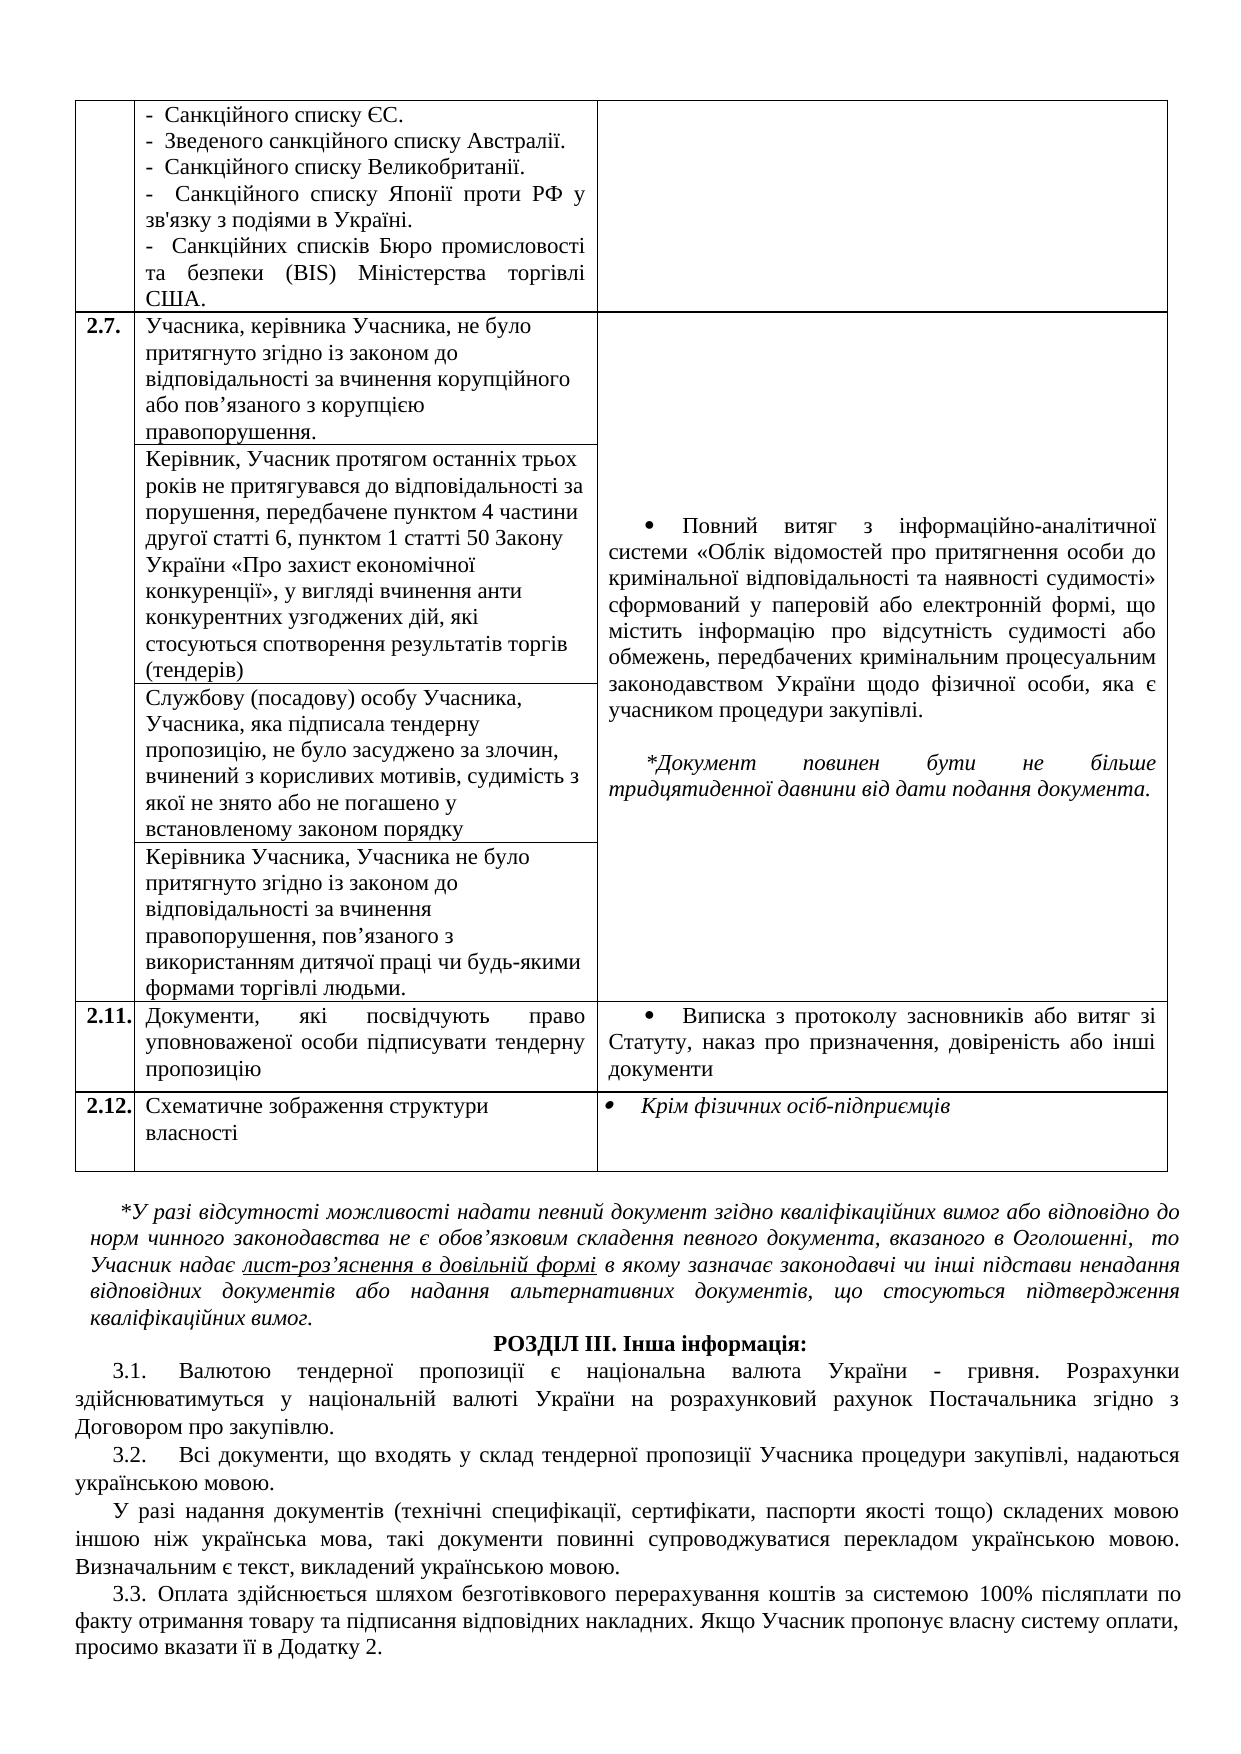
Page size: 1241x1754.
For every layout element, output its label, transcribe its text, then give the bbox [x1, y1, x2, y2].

text РОЗДІЛ ІІІ. Інша інформація: [90, 1330, 1181, 1356]
table_cell [76, 1002, 134, 1091]
table_cell Керівник, Учасник протягом останніх трьох років не притягувався до відповідальності за порушення, передбачене пунктом 4 частини другої статті 6, пунктом 1 статті 50 Закону України «Про захист економічної конкуренції», у вигляді вчинення анти конкурентних узгоджених дій, які стосуються спотворення результатів торгів (тендерів) [135, 445, 597, 682]
table_cell Службову (посадову) особу Учасника, Учасника, яка підписала тендерну пропозицію, не було засуджено за злочин, вчинений з корисливих мотивів, судимість з якої не знято або не погашено у встановленому законом порядку [135, 684, 597, 842]
table_cell Схематичне зображення структури власності [135, 1093, 597, 1171]
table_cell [135, 101, 597, 311]
table_cell Крім фізичних осіб-підприємців [598, 1093, 1167, 1171]
table_cell [76, 1093, 134, 1171]
table_cell Керівника Учасника, Учасника не було притягнуто згідно із законом до відповідальності за вчинення правопорушення, пов’язаного з використанням дитячої праці чи будь-якими формами торгівлі людьми. [135, 843, 597, 1001]
table_cell Повний витяг з інформаційно-аналітичної системи «Облік відомостей про притягнення особи до кримінальної відповідальності та наявності судимості» сформований у паперовій або електронній формі, що містить інформацію про відсутність судимості або обмежень, передбачених кримінальним процесуальним законодавством України щодо фізичної особи, яка є учасником процедури закупівлі. *Документ повинен бути не більше тридцятиденної давнини від дати подання документа. [598, 313, 1167, 1001]
table_cell Учасника, керівника Учасника, не було притягнуто згідно із законом до відповідальності за вчинення корупційного або пов’язаного з корупцією правопорушення. [135, 313, 597, 444]
text У разі надання документів (технічні специфікації, сертифікати, паспорти якості тощо) складених мовою іншою ніж українська мова, такі документи повинні супроводжуватися перекладом українською мовою. Визначальним є текст, викладений українською мовою. [75, 1496, 1181, 1580]
list Валютою тендерної пропозиції є національна валюта України - гривня. Розрахунки здійснюватимуться у національній валюті України на розрахунковий рахунок Постачальника згідно з Договором про закупівлю. [75, 1356, 1181, 1440]
list Оплата здійснюється шляхом безготівкового перерахування коштів за системою 100% післяплати по факту отримання товару та підписання відповідних накладних. Якщо Учасник пропонує власну систему оплати, просимо вказати її в Додатку 2. [75, 1580, 1181, 1659]
table_cell [76, 313, 134, 1001]
table_cell Виписка з протоколу засновників або витяг зі Статуту, наказ про призначення, довіреність або інші документи [598, 1002, 1167, 1091]
table_cell Документи, які посвідчують право уповноваженої особи підписувати тендерну пропозицію [135, 1002, 597, 1091]
list Всі документи, що входять у склад тендерної пропозиції Учасника процедури закупівлі, надаються українською мовою. [75, 1440, 1181, 1496]
text *У разі відсутності можливості надати певний документ згідно кваліфікаційних вимог або відповідно до норм чинного законодавства не є обов’язковим складення певного документа, вказаного в Оголошенні, то Учасник надає лист-роз’яснення в довільній формі в якому зазначає законодавчі чи інші підстави ненадання відповідних документів або надання альтернативних документів, що стосуються підтвердження кваліфікаційних вимог. [90, 1198, 1181, 1330]
